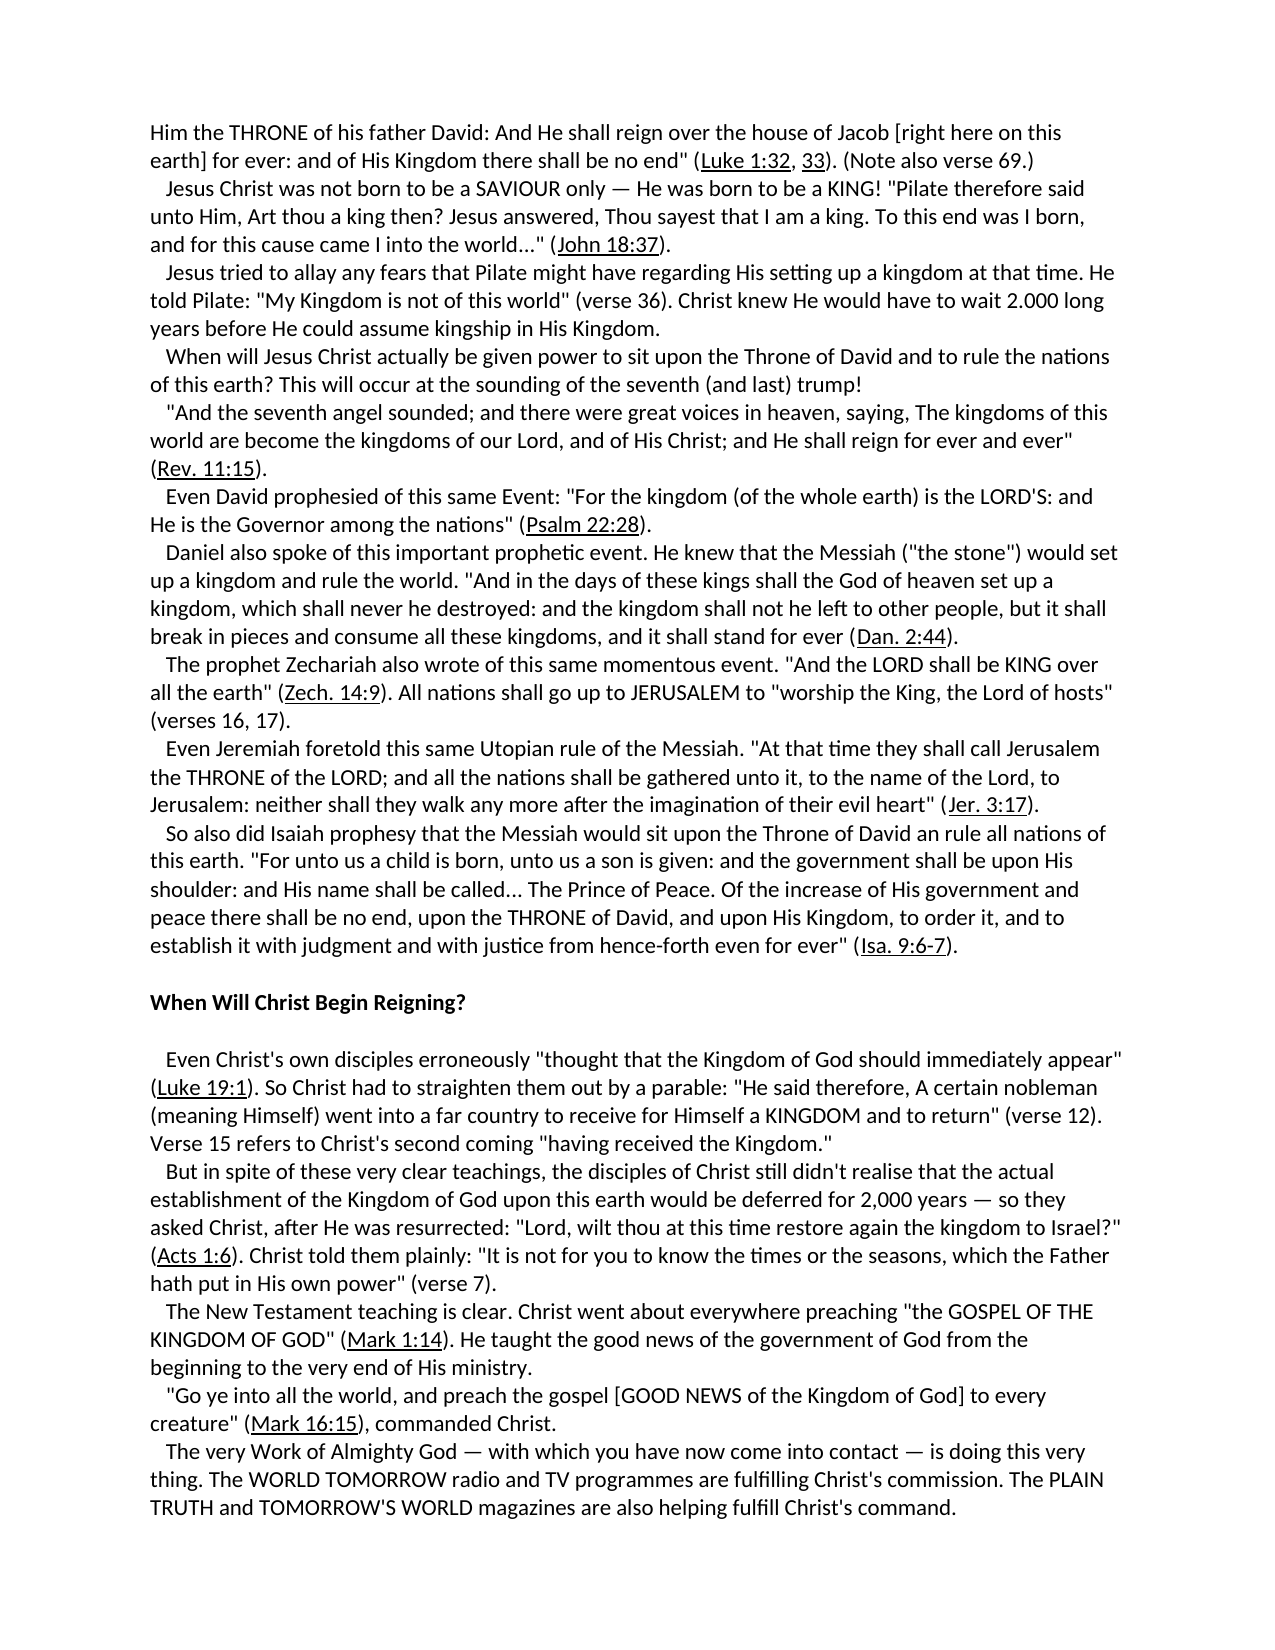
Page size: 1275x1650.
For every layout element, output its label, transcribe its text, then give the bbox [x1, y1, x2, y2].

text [150, 1045, 1125, 1521]
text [150, 118, 1125, 959]
text When Will Christ Begin Reigning? [150, 988, 1125, 1016]
